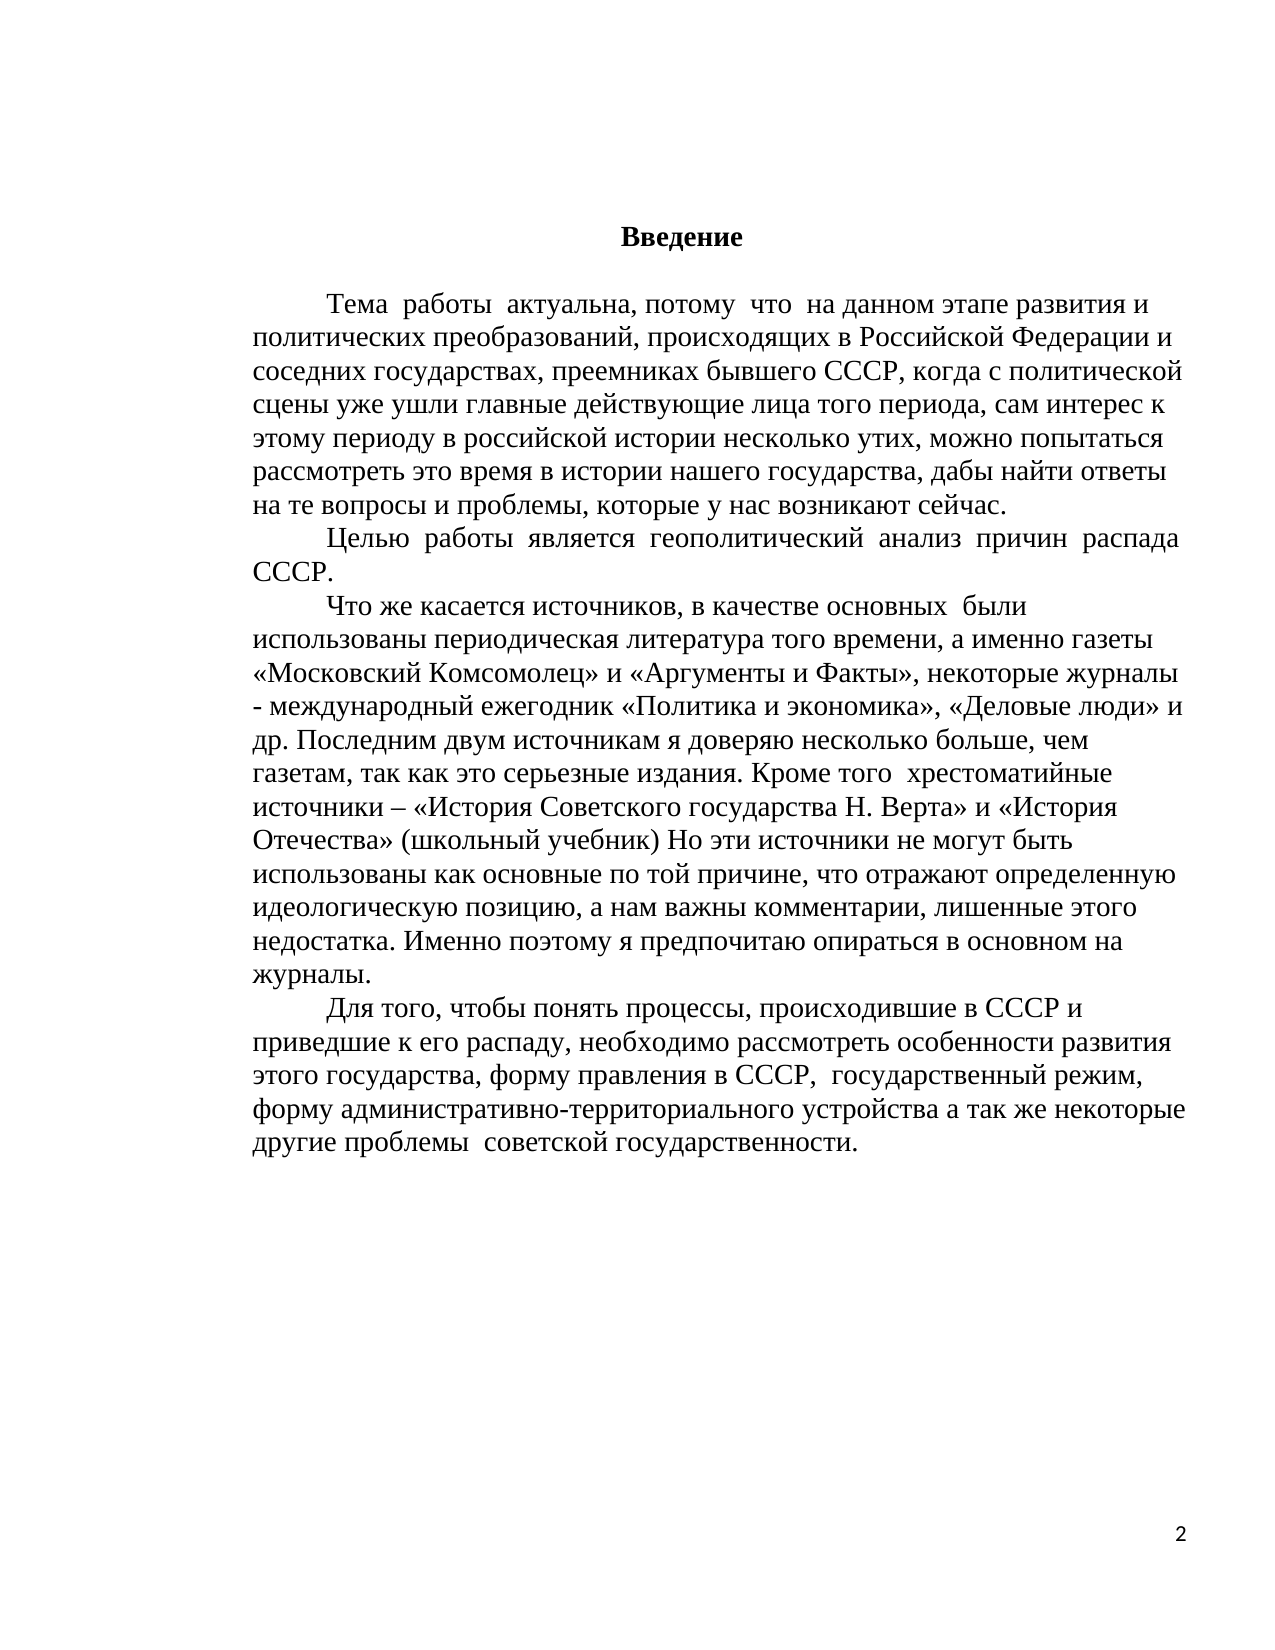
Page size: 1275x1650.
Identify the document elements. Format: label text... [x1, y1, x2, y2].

text Тема работы актуальна, потому что на данном этапе развития и политических преобразований, происходящих в Российской Федерации и соседних государствах, преемниках бывшего СССР, когда с политической сцены уже ушли главные действующие лица того периода, сам интерес к этому периоду в российской истории несколько утих, можно попытаться рассмотреть это время в истории нашего государства, дабы найти ответы на те вопросы и проблемы, которые у нас возникают сейчас. [252, 286, 1186, 521]
text Что же касается источников, в качестве основных были использованы периодическая литература того времени, а именно газеты «Московский Комсомолец» и «Аргументы и Факты», некоторые журналы - международный ежегодник «Политика и экономика», «Деловые люди» и др. Последним двум источникам я доверяю несколько больше, чем газетам, так как это серьезные издания. Кроме того хрестоматийные источники – «История Советского государства Н. Верта» и «История Отечества» (школьный учебник) Но эти источники не могут быть использованы как основные по той причине, что отражают определенную идеологическую позицию, а нам важны комментарии, лишенные этого недостатка. Именно поэтому я предпочитаю опираться в основном на журналы. [252, 588, 1186, 990]
text Для того, чтобы понять процессы, происходившие в СССР и приведшие к его распаду, необходимо рассмотреть особенности развития этого государства, форму правления в СССР, государственный режим, форму административно-территориального устройства а так же некоторые другие проблемы советской государственности. [252, 990, 1186, 1158]
text Введение [177, 219, 1186, 252]
text Целью работы является геополитический анализ причин распада СССР. [252, 521, 1186, 588]
